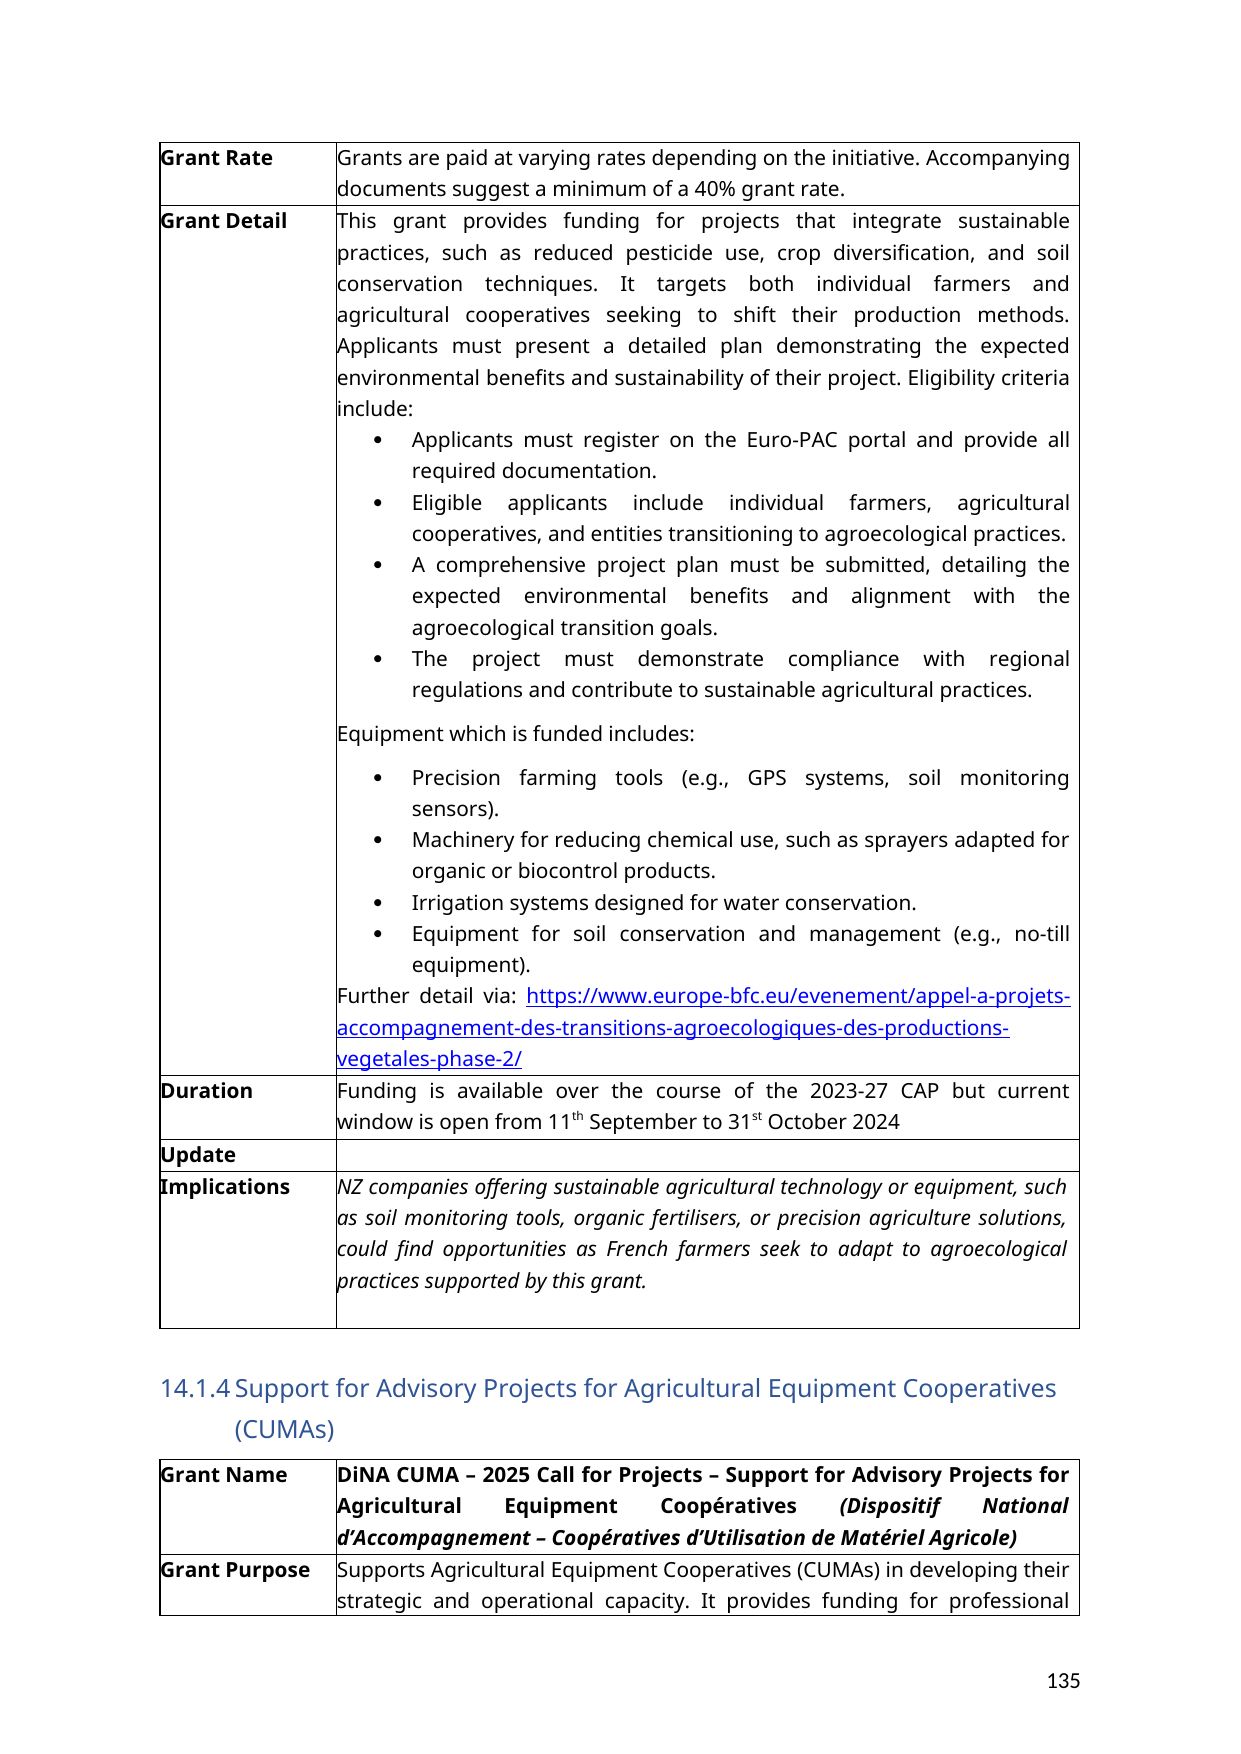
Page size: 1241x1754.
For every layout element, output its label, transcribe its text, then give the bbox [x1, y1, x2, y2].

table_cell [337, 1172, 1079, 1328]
subtitle Support for Advisory Projects for Agricultural Equipment Cooperatives (CUMAs) [159, 1371, 1081, 1446]
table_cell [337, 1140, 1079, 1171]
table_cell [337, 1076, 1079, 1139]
table_cell Grant Detail [161, 206, 336, 1075]
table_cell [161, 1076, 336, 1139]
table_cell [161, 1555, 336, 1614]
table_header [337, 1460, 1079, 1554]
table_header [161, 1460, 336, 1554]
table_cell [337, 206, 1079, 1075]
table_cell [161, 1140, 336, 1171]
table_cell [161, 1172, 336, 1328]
table_cell Grant Rate [161, 143, 336, 205]
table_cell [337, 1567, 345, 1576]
table_cell Grants are paid at varying rates depending on the initiative. Accompanying documents suggest a minimum of a 40% grant rate. [337, 143, 1079, 205]
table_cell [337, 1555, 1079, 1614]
